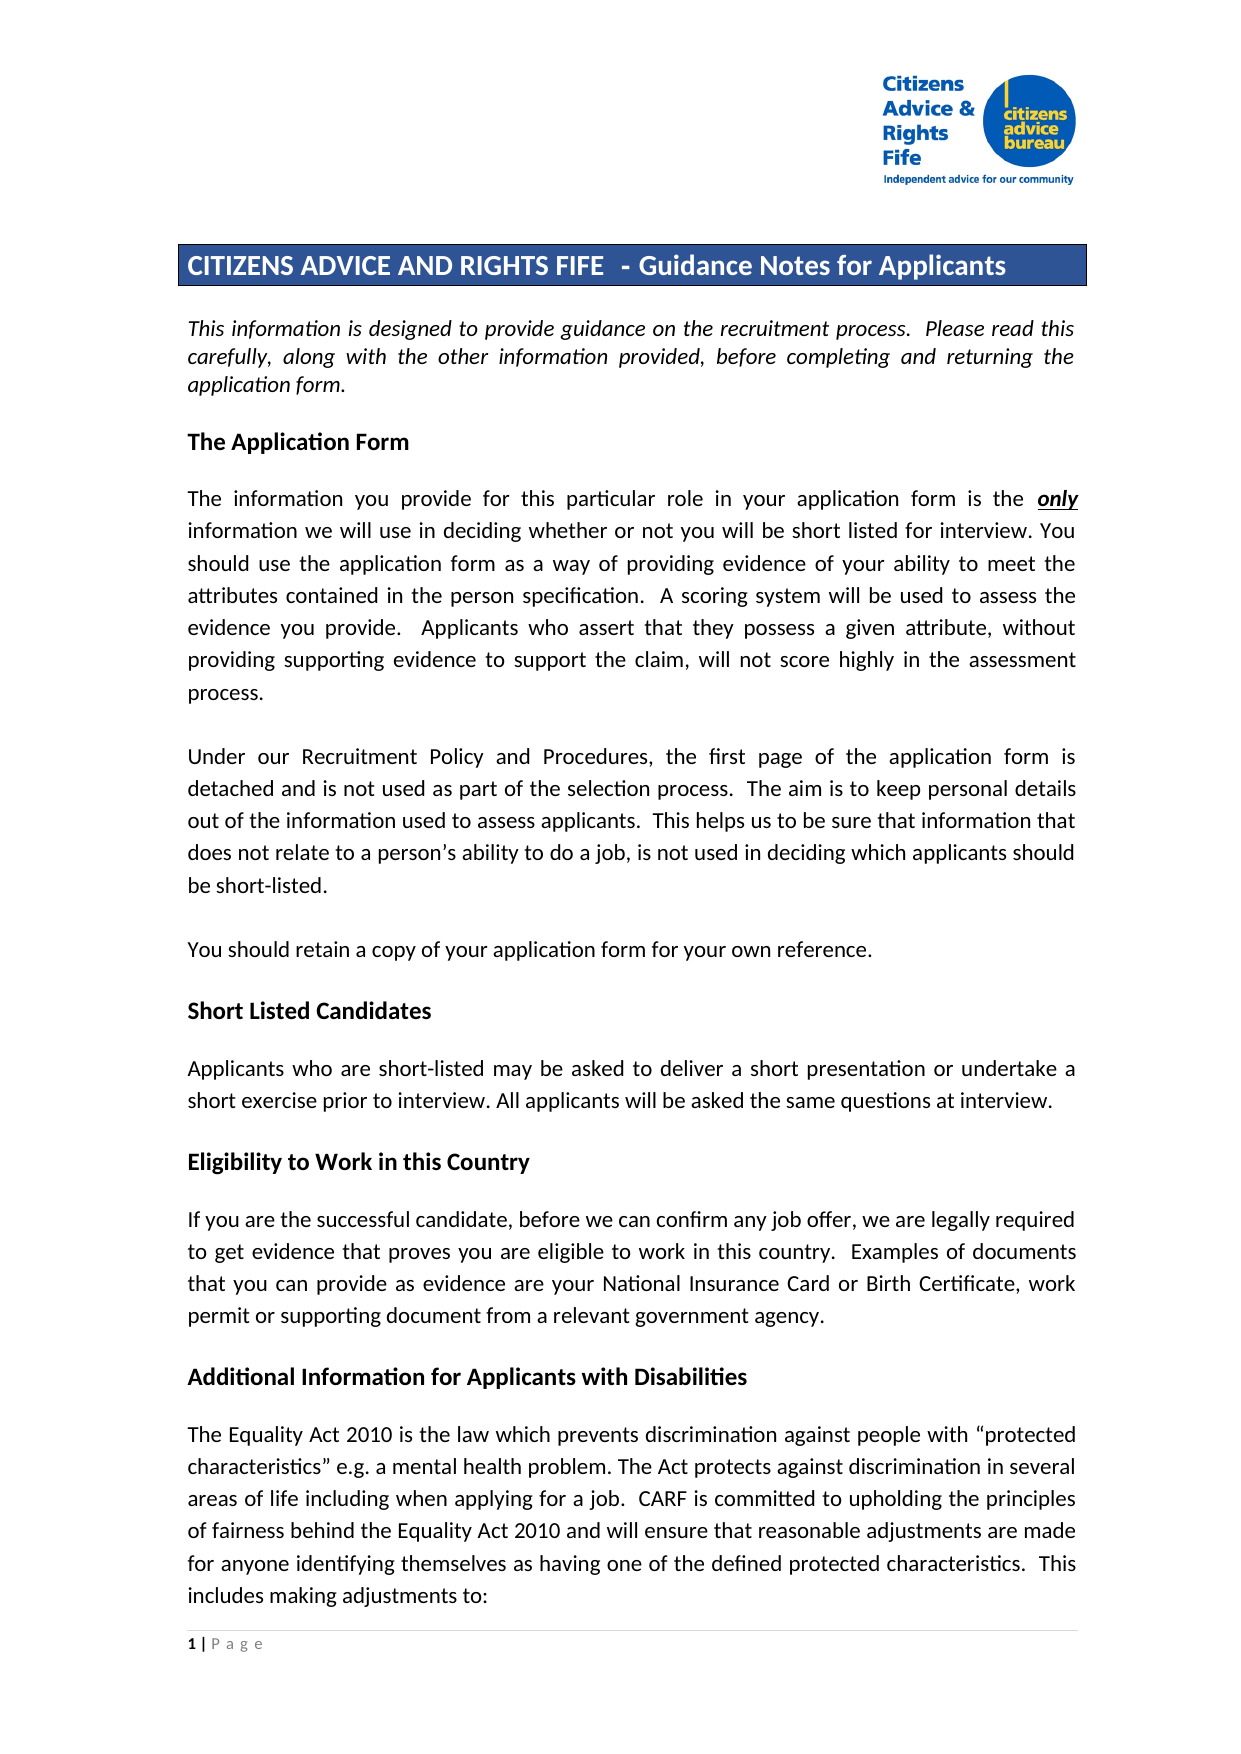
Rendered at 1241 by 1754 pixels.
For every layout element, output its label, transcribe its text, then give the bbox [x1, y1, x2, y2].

text Additional Information for Applicants with Disabilities [187, 1362, 1078, 1392]
text Short Listed Candidates [187, 995, 1078, 1026]
subtitle The Application Form [187, 426, 1078, 456]
text Applicants who are short-listed may be asked to deliver a short presentation or undertake a short exercise prior to interview. All applicants will be asked the same questions at interview. [187, 1054, 1078, 1114]
text You should retain a copy of your application form for your own reference. [187, 935, 1078, 963]
title CITIZENS ADVICE AND RIGHTS FIFE - Guidance Notes for Applicants [179, 245, 1086, 285]
text This information is designed to provide guidance on the recruitment process. Please read this carefully, along with the other information provided, before completing and returning the application form. [187, 314, 1078, 398]
text If you are the successful candidate, before we can confirm any job offer, we are legally required to get evidence that proves you are eligible to work in this country. Examples of documents that you can provide as evidence are your National Insurance Card or Birth Certificate, work permit or supporting document from a relevant government agency. [187, 1205, 1078, 1329]
text The information you provide for this particular role in your application form is the only information we will use in deciding whether or not you will be short listed for interview. You should use the application form as a way of providing evidence of your ability to meet the attributes contained in the person specification. A scoring system will be used to assess the evidence you provide. Applicants who assert that they possess a given attribute, without providing supporting evidence to support the claim, will not score highly in the assessment process. [187, 484, 1078, 706]
text The Equality Act 2010 is the law which prevents discrimination against people with “protected characteristics” e.g. a mental health problem. The Act protects against discrimination in several areas of life including when applying for a job. CARF is committed to upholding the principles of fairness behind the Equality Act 2010 and will ensure that reasonable adjustments are made for anyone identifying themselves as having one of the defined protected characteristics. This includes making adjustments to: [187, 1420, 1078, 1609]
text Eligibility to Work in this Country [187, 1146, 1078, 1177]
picture [879, 73, 1078, 188]
text Under our Recruitment Policy and Procedures, the first page of the application form is detached and is not used as part of the selection process. The aim is to keep personal details out of the information used to assess applicants. This helps us to be sure that information that does not relate to a person’s ability to do a job, is not used in deciding which applicants should be short-listed. [187, 742, 1078, 899]
